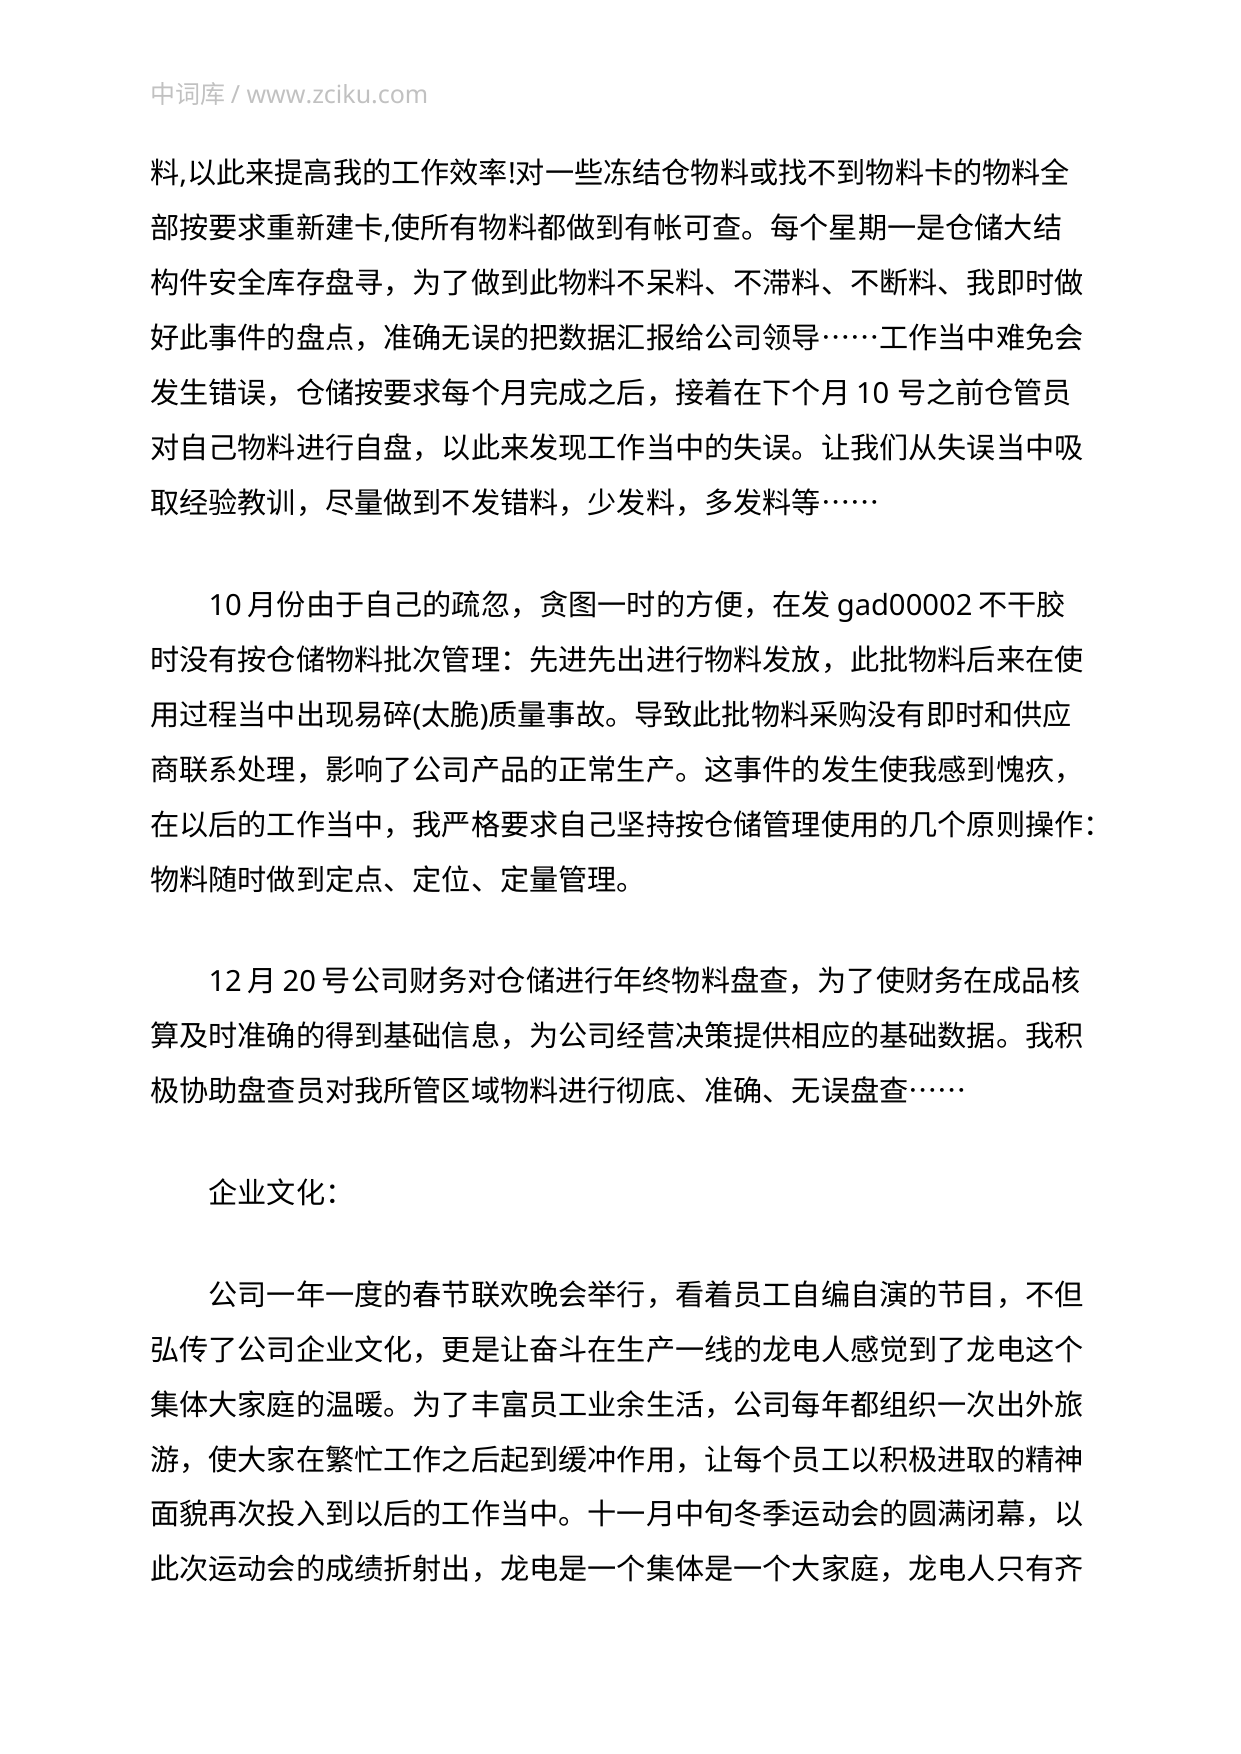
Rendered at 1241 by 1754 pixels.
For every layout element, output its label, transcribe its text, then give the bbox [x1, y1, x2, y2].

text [150, 1271, 1090, 1588]
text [150, 150, 1090, 522]
text 10月份由于自己的疏忽，贪图一时的方便，在发gad00002不干胶时没有按仓储物料批次管理：先进先出进行物料发放，此批物料后来在使用过程当中出现易碎(太脆)质量事故。导致此批物料采购没有即时和供应商联系处理，影响了公司产品的正常生产。这事件的发生使我感到愧疚，在以后的工作当中，我严格要求自己坚持按仓储管理使用的几个原则操作：物料随时做到定点、定位、定量管理。 [150, 581, 1090, 898]
text 12月20号公司财务对仓储进行年终物料盘查，为了使财务在成品核算及时准确的得到基础信息，为公司经营决策提供相应的基础数据。我积极协助盘查员对我所管区域物料进行彻底、准确、无误盘查…… [150, 958, 1090, 1110]
text 企业文化： [150, 1169, 1090, 1212]
